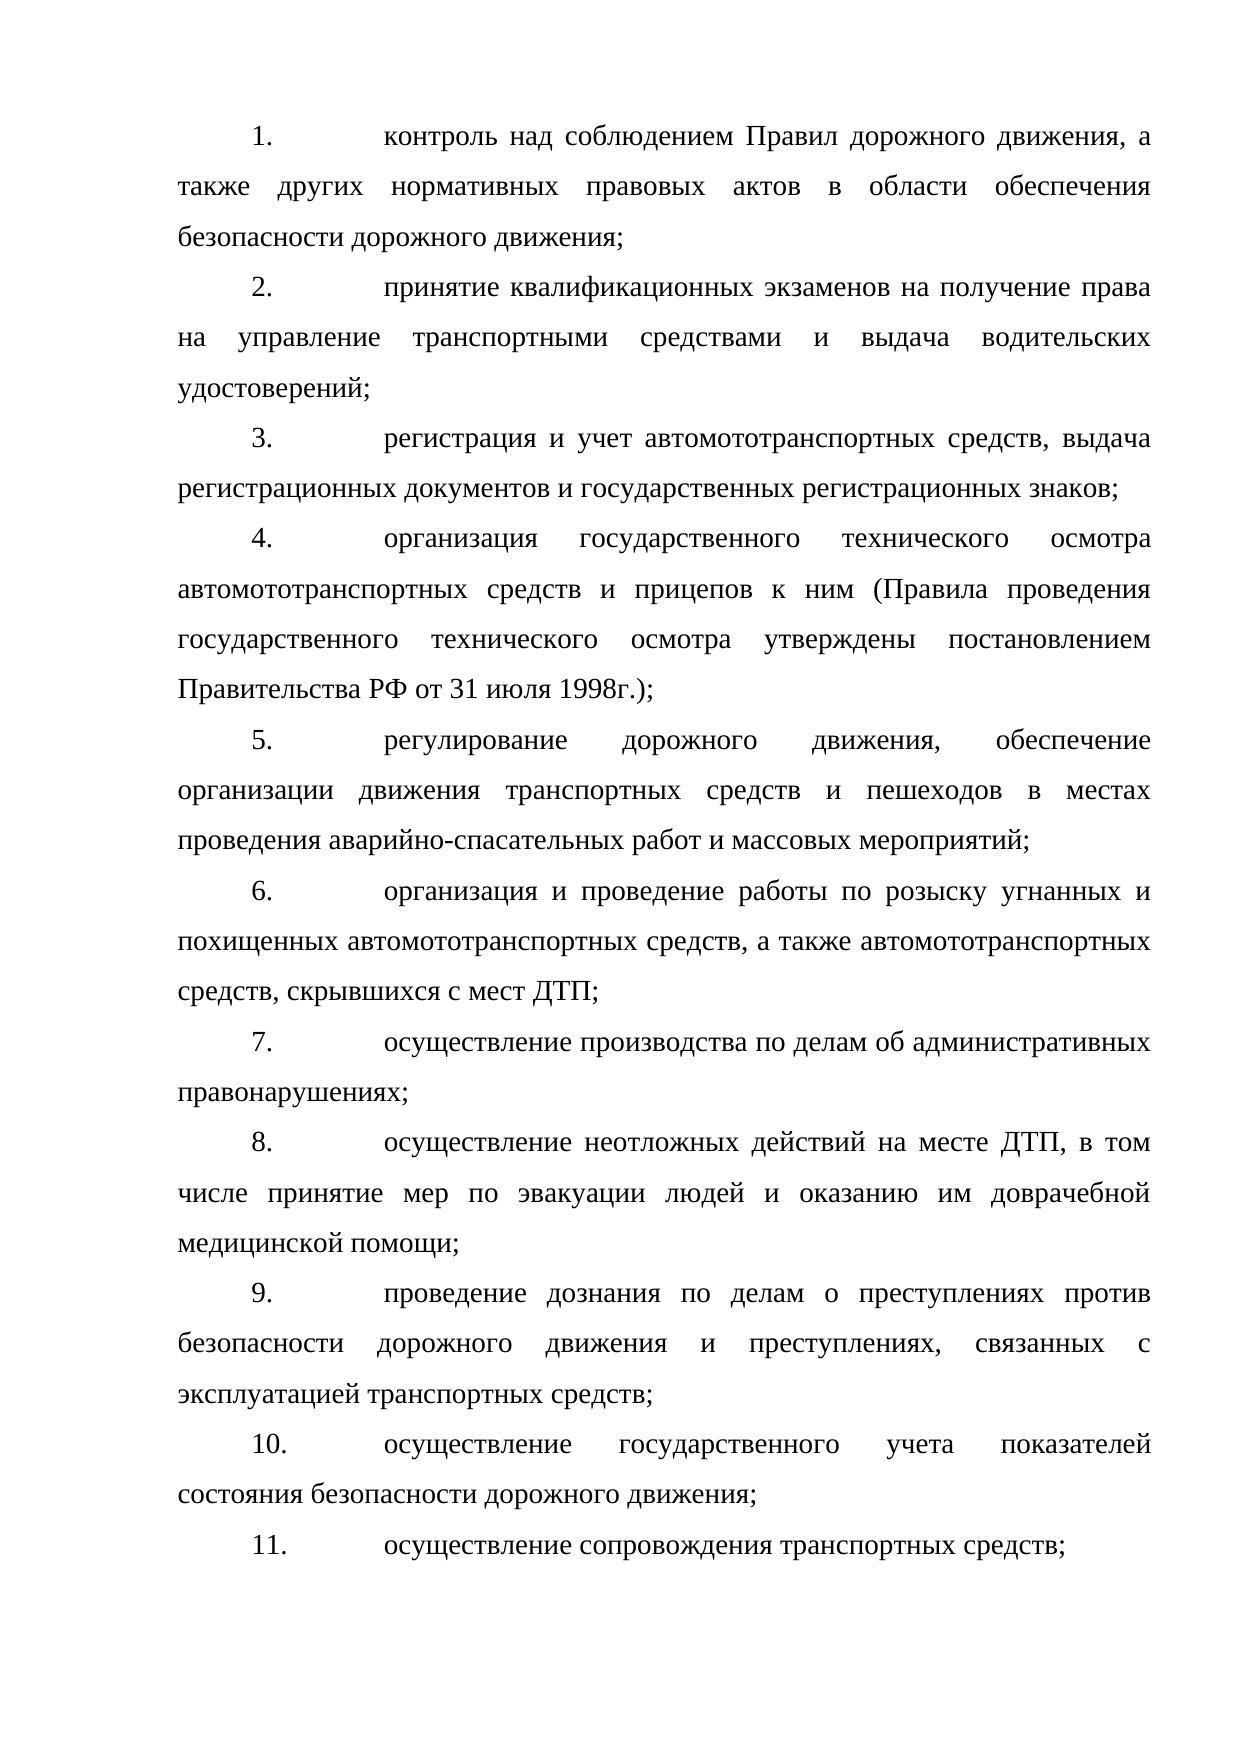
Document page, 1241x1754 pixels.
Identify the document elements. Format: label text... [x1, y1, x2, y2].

list принятие квалификационных экзаменов на получение права на управление транспортными средствами и выдача водительских удостоверений; [177, 269, 1152, 403]
list проведение дознания по делам о преступлениях против безопасности дорожного движения и преступлениях, связанных с эксплуатацией транспортных средств; [177, 1275, 1152, 1409]
list осуществление сопровождения транспортных средств; [177, 1527, 1152, 1560]
list осуществление государственного учета показателей состояния безопасности дорожного движения; [177, 1426, 1152, 1510]
list осуществление производства по делам об административных правонарушениях; [177, 1024, 1152, 1108]
list регулирование дорожного движения, обеспечение организации движения транспортных средств и пешеходов в местах проведения аварийно-спасательных работ и массовых мероприятий; [177, 722, 1152, 856]
list регистрация и учет автомототранспортных средств, выдача регистрационных документов и государственных регистрационных знаков; [177, 420, 1152, 504]
list организация государственного технического осмотра автомототранспортных средств и прицепов к ним (Правила проведения государственного технического осмотра утверждены постановлением Правительства РФ от 31 июля 1998г.); [177, 521, 1152, 705]
list контроль над соблюдением Правил дорожного движения, а также других нормативных правовых актов в области обеспечения безопасности дорожного движения; [177, 118, 1152, 252]
list осуществление неотложных действий на месте ДТП, в том числе принятие мер по эвакуации людей и оказанию им доврачебной медицинской помощи; [177, 1124, 1152, 1258]
list организация и проведение работы по розыску угнанных и похищенных автомототранспортных средств, а также автомототранспортных средств, скрывшихся с мест ДТП; [177, 873, 1152, 1007]
